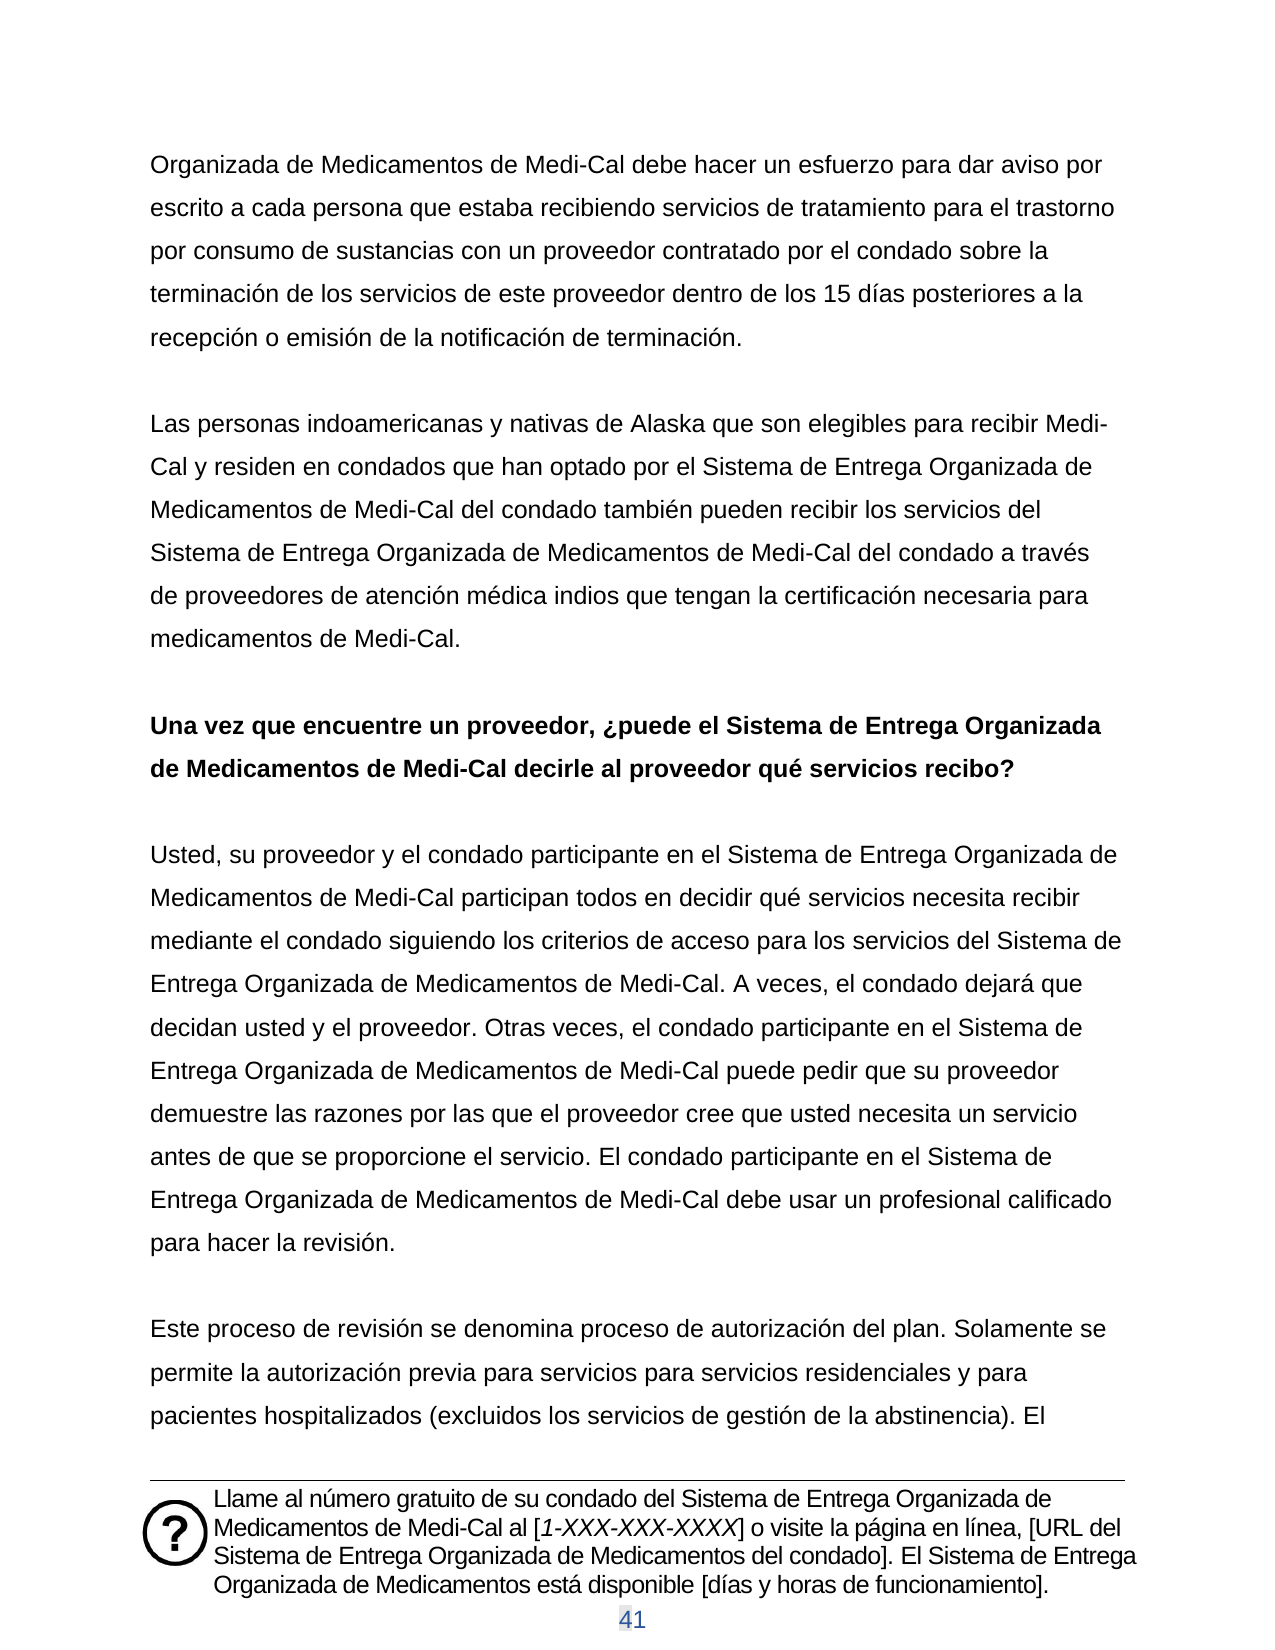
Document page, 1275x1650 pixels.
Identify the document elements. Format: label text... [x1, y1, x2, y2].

text Una vez que encuentre un proveedor, ¿puede el Sistema de Entrega Organizada de Medicamentos de Medi-Cal decirle al proveedor qué servicios recibo? [150, 711, 1125, 782]
text Usted, su proveedor y el condado participante en el Sistema de Entrega Organizada de Medicamentos de Medi-Cal participan todos en decidir qué servicios necesita recibir mediante el condado siguiendo los criterios de acceso para los servicios del Sistema de Entrega Organizada de Medicamentos de Medi-Cal. A veces, el condado dejará que decidan usted y el proveedor. Otras veces, el condado participante en el Sistema de Entrega Organizada de Medicamentos de Medi-Cal puede pedir que su proveedor demuestre las razones por las que el proveedor cree que usted necesita un servicio antes de que se proporcione el servicio. El condado participante en el Sistema de Entrega Organizada de Medicamentos de Medi-Cal debe usar un profesional calificado para hacer la revisión. [150, 840, 1125, 1257]
text Las personas indoamericanas y nativas de Alaska que son elegibles para recibir Medi-Cal y residen en condados que han optado por el Sistema de Entrega Organizada de Medicamentos de Medi-Cal del condado también pueden recibir los servicios del Sistema de Entrega Organizada de Medicamentos de Medi-Cal del condado a través de proveedores de atención médica indios que tengan la certificación necesaria para medicamentos de Medi-Cal. [150, 409, 1125, 653]
picture [142, 1500, 208, 1566]
